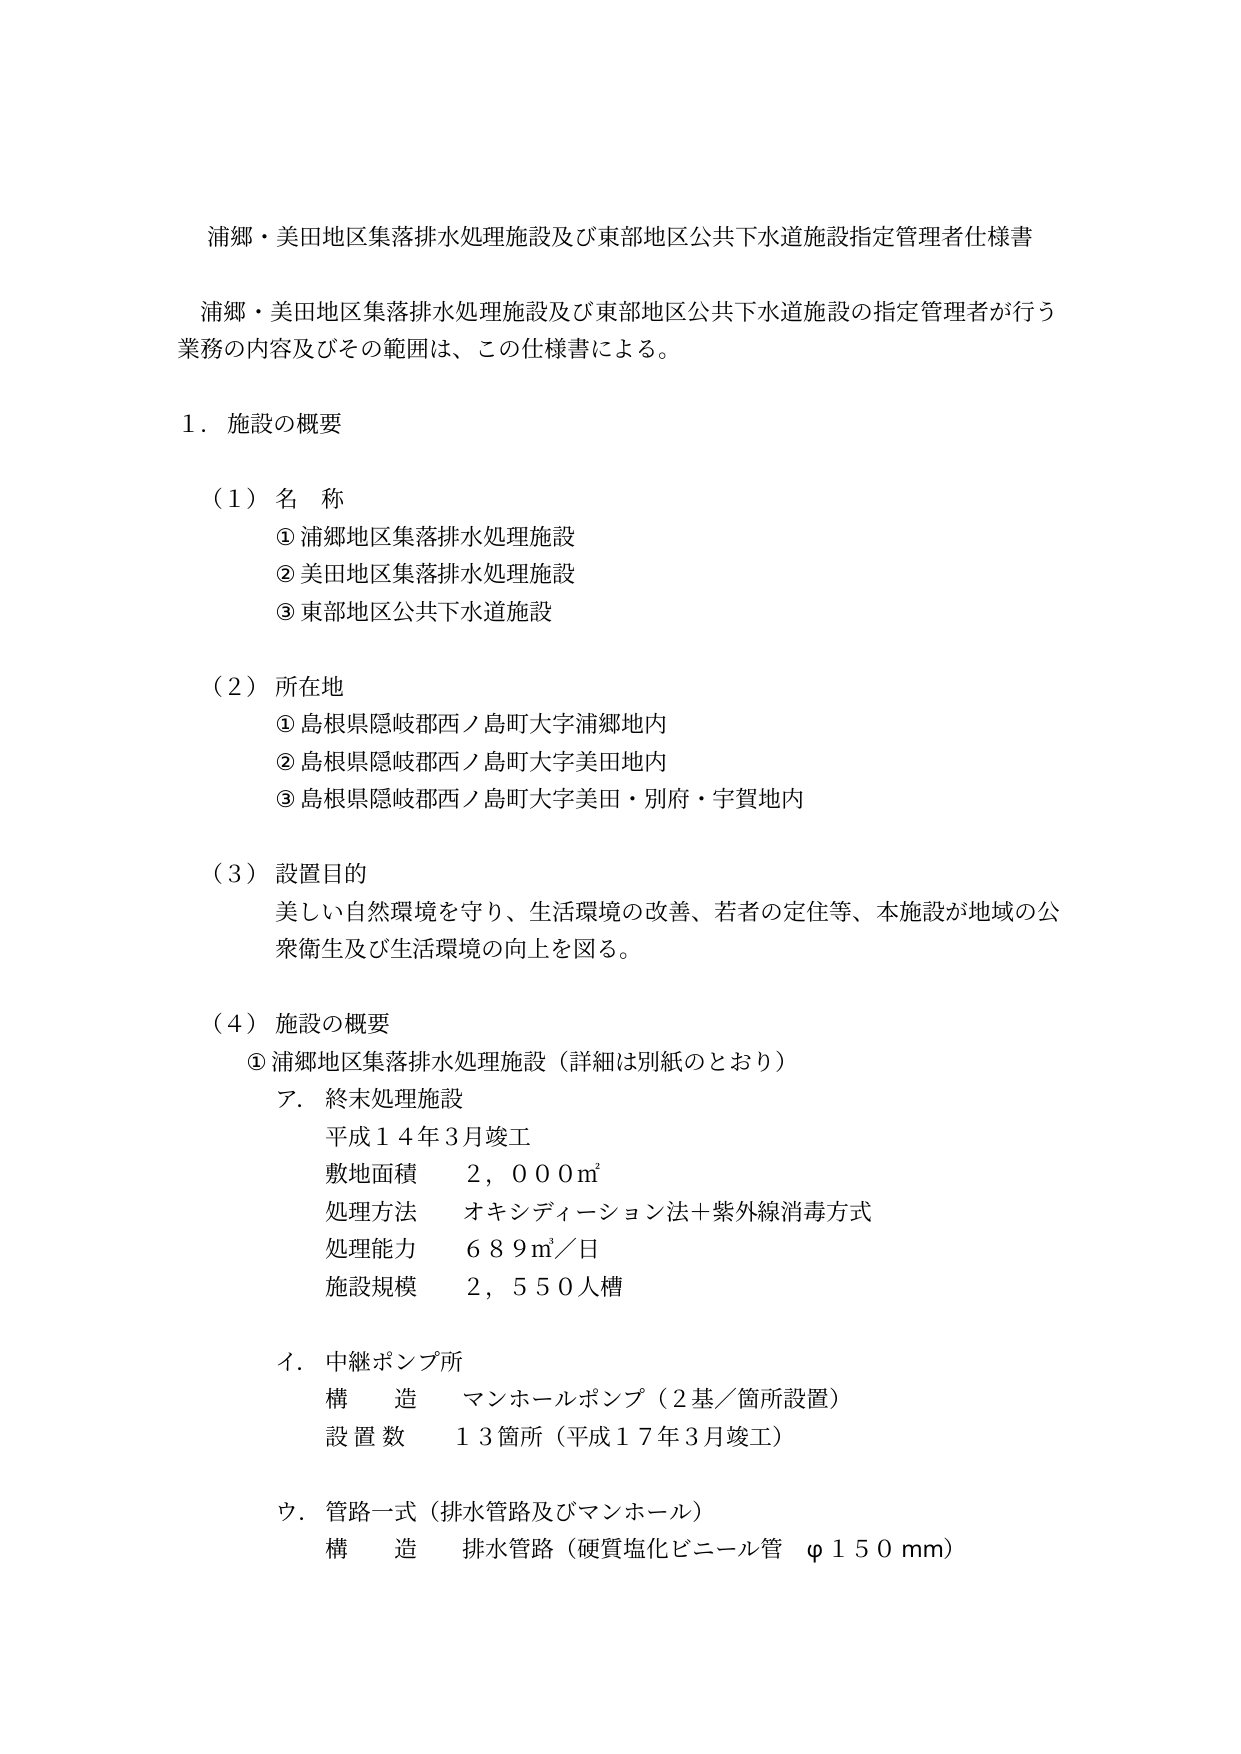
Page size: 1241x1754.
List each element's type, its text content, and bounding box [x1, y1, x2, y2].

list 施設の概要 [177, 404, 1063, 442]
list 構 造 マンホールポンプ（２基／箇所設置） [325, 1379, 1063, 1417]
text ①浦郷地区集落排水処理施設 [275, 517, 1063, 554]
list 施設の概要 [200, 1004, 1063, 1042]
list 構 造 排水管路（硬質塩化ビニール管 φ１５０mm） [325, 1529, 1063, 1567]
text 浦郷・美田地区集落排水処理施設及び東部地区公共下水道施設の指定管理者が行う業務の内容及びその範囲は、この仕様書による。 [177, 292, 1063, 367]
text 美しい自然環境を守り、生活環境の改善、若者の定住等、本施設が地域の公衆衛生及び生活環境の向上を図る。 [275, 892, 1063, 967]
list 管路一式（排水管路及びマンホール） [275, 1492, 1063, 1529]
list 中継ポンプ所 [275, 1342, 1063, 1379]
text ③島根県隠岐郡西ノ島町大字美田・別府・宇賀地内 [275, 779, 1063, 817]
text ③東部地区公共下水道施設 [275, 592, 1063, 629]
text ①島根県隠岐郡西ノ島町大字浦郷地内 [275, 704, 1063, 742]
list 敷地面積 ２，０００㎡ [325, 1154, 1063, 1192]
list 終末処理施設 [275, 1079, 1063, 1117]
list 施設規模 ２，５５０人槽 [325, 1267, 1063, 1304]
list 設置数 １３箇所（平成１７年３月竣工） [325, 1417, 1063, 1454]
list 処理方法 オキシディーション法＋紫外線消毒方式 [325, 1192, 1063, 1229]
text ①浦郷地区集落排水処理施設（詳細は別紙のとおり） [200, 1042, 1063, 1079]
text ②島根県隠岐郡西ノ島町大字美田地内 [275, 742, 1063, 779]
list 平成１４年３月竣工 [325, 1117, 1063, 1154]
list 処理能力 ６８９㎥／日 [325, 1229, 1063, 1267]
text 浦郷・美田地区集落排水処理施設及び東部地区公共下水道施設指定管理者仕様書 [177, 217, 1063, 254]
text ②美田地区集落排水処理施設 [275, 554, 1063, 592]
list 名 称 [200, 479, 1063, 517]
list 所在地 [200, 667, 1063, 704]
list 設置目的 [200, 854, 1063, 892]
